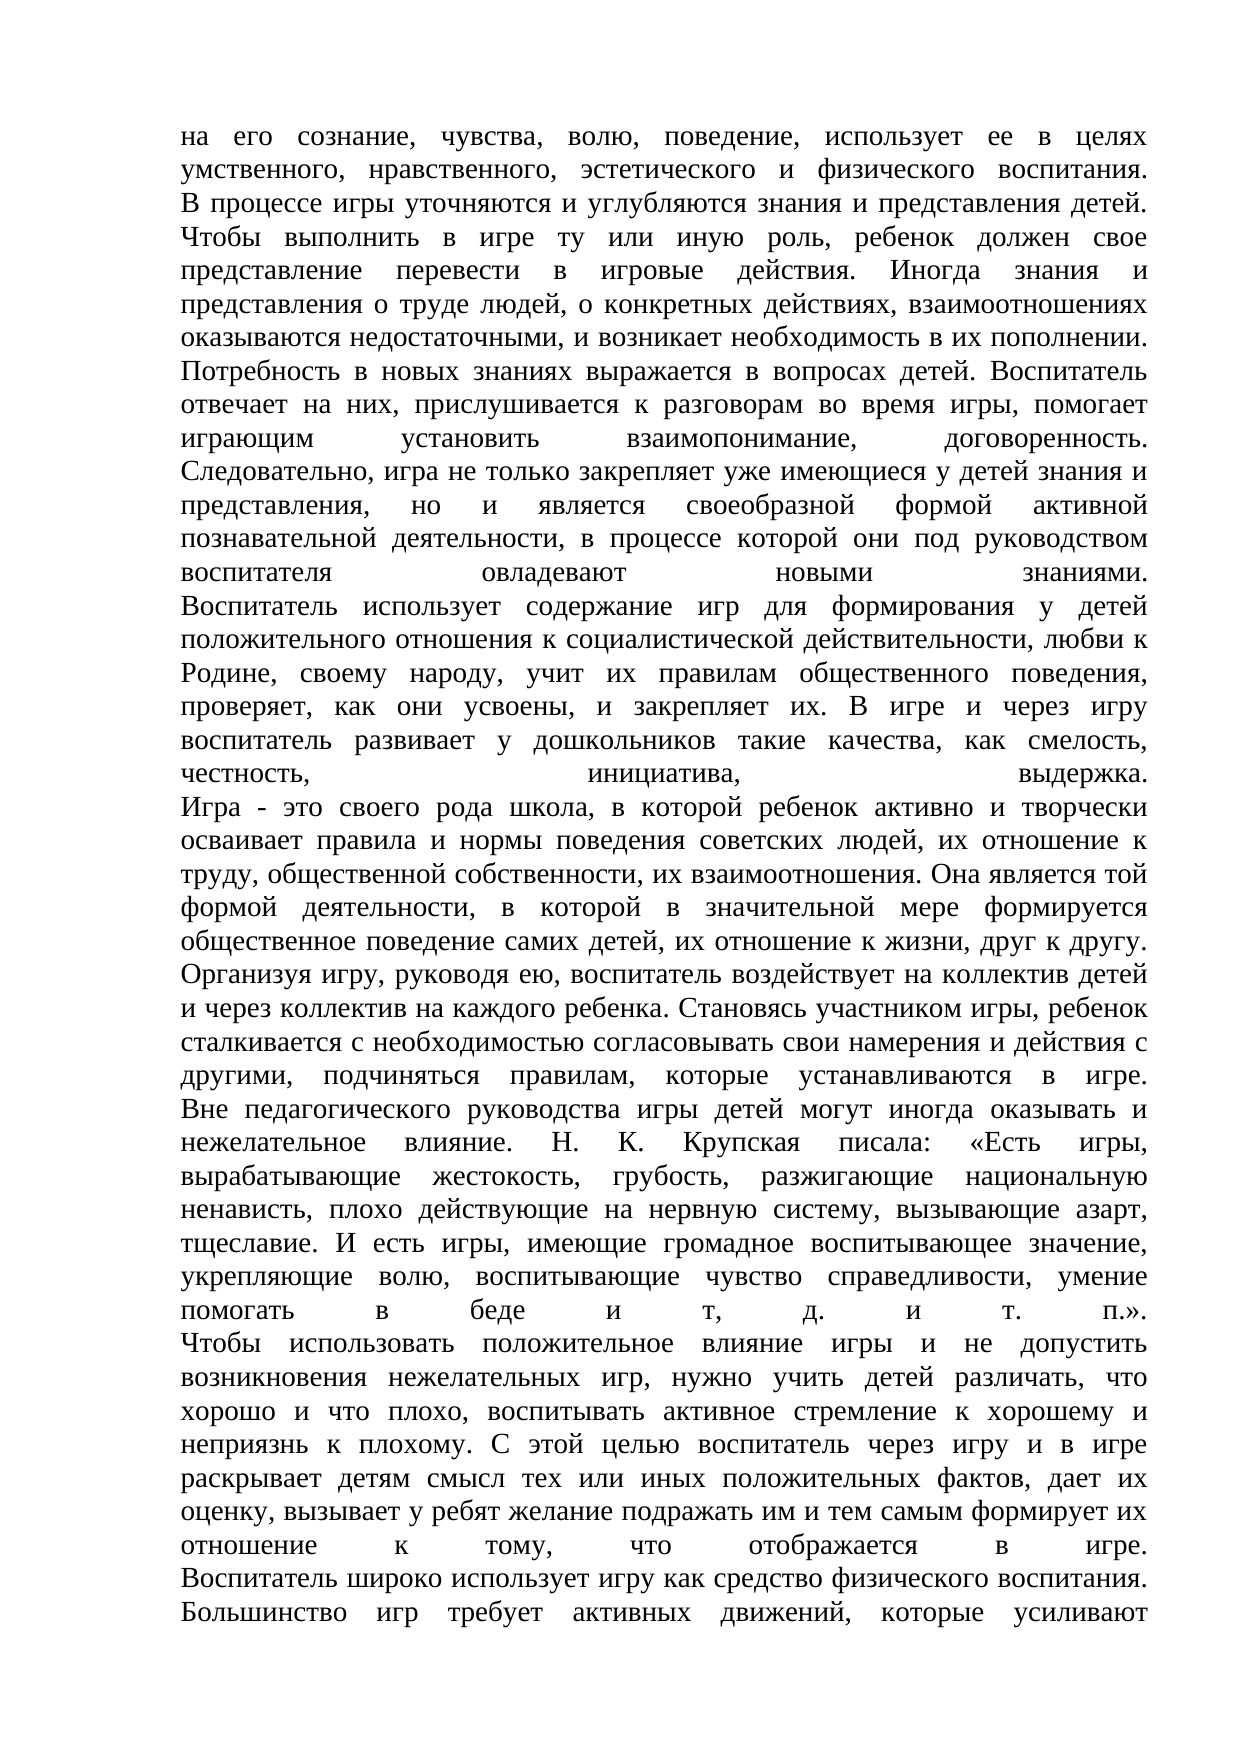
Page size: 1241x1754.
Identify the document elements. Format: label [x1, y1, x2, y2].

text [180, 118, 1148, 1627]
